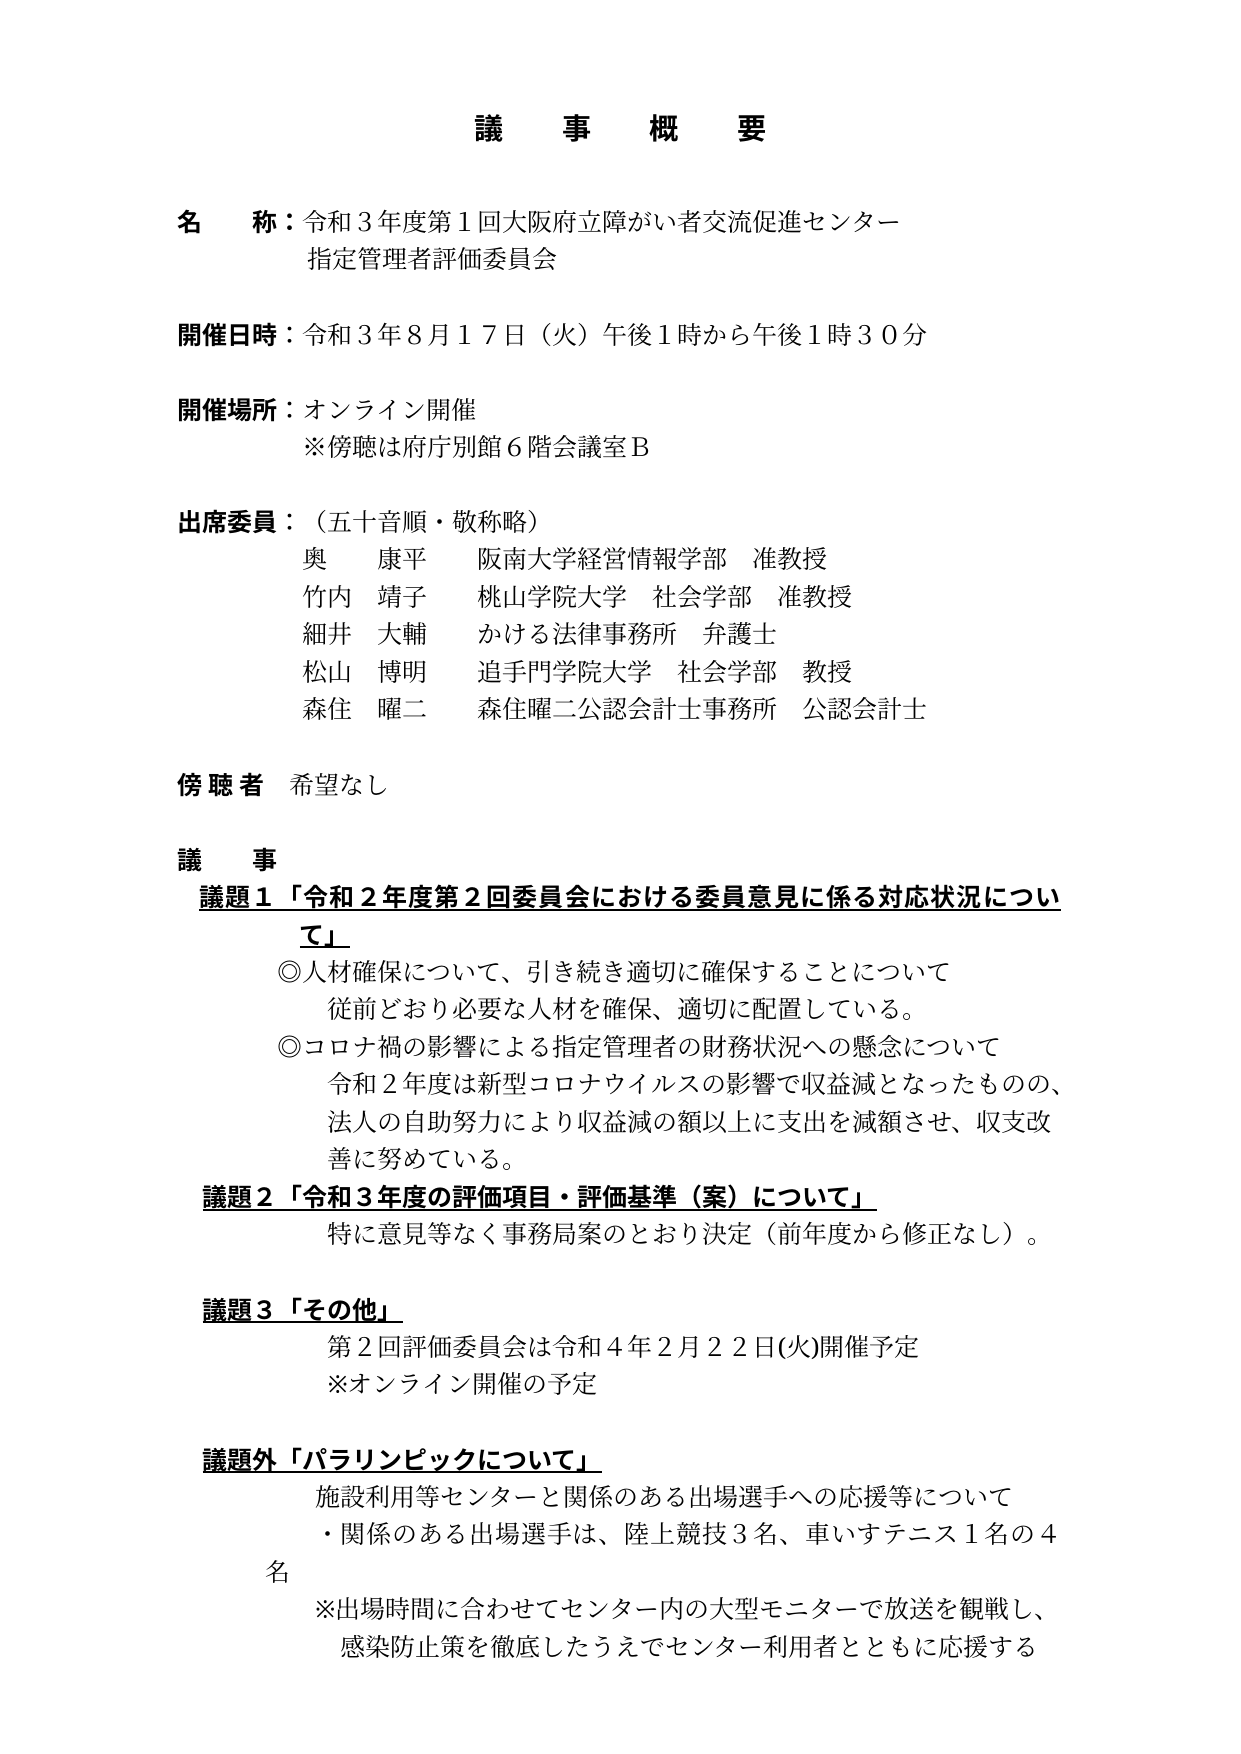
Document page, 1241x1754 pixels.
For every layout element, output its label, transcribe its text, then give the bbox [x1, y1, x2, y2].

text ◎コロナ禍の影響による指定管理者の財務状況への懸念について [177, 1027, 1063, 1064]
text 議題外「パラリンピックについて」 [177, 1439, 1063, 1477]
text 第２回評価委員会は令和４年２月２２日(火)開催予定 [177, 1327, 1063, 1364]
text 特に意見等なく事務局案のとおり決定（前年度から修正なし）。 [177, 1214, 1063, 1252]
text 開催場所：オンライン開催 [177, 389, 1063, 427]
text 従前どおり必要な人材を確保、適切に配置している。 [177, 989, 1063, 1027]
text 出席委員：（五十音順・敬称略） [177, 502, 1063, 539]
text 善に努めている。 [177, 1139, 1063, 1177]
text 松山 博明 追手門学院大学 社会学部 教授 [177, 652, 1063, 689]
text 議 事 [177, 839, 1063, 877]
text 令和２年度は新型コロナウイルスの影響で収益減となったものの、 [177, 1064, 1063, 1102]
text 施設利用等センターと関係のある出場選手への応援等について [265, 1477, 1063, 1514]
text 奥 康平 阪南大学経営情報学部 准教授 [177, 539, 1063, 577]
text ◎人材確保について、引き続き適切に確保することについて [177, 952, 1063, 989]
text ・関係のある出場選手は、陸上競技３名、車いすテニス１名の４名 [265, 1514, 1063, 1589]
text 森住 曜二 森住曜二公認会計士事務所 公認会計士 [177, 689, 1063, 727]
text 議題２「令和３年度の評価項目・評価基準（案）について」 [177, 1177, 1063, 1214]
text 議題１「令和２年度第２回委員会における委員意見に係る対応状況について」 [199, 877, 1063, 952]
text 議題３「その他」 [177, 1289, 1063, 1327]
text 感染防止策を徹底したうえでセンター利用者とともに応援する [265, 1627, 1063, 1664]
text 名 称：令和３年度第１回大阪府立障がい者交流促進センター [177, 202, 1063, 239]
text 竹内 靖子 桃山学院大学 社会学部 准教授 [177, 577, 1063, 614]
text 細井 大輔 かける法律事務所 弁護士 [177, 614, 1063, 652]
text 法人の自助努力により収益減の額以上に支出を減額させ、収支改 [177, 1102, 1063, 1139]
text ※出場時間に合わせてセンター内の大型モニターで放送を観戦し、 [265, 1589, 1063, 1627]
text ※オンライン開催の予定 [177, 1364, 1063, 1402]
text ※傍聴は府庁別館６階会議室Ｂ [177, 427, 1063, 464]
text 議 事 概 要 [177, 89, 1063, 164]
text 開催日時：令和３年８月１７日（火）午後１時から午後１時３０分 [177, 314, 1063, 352]
text 指定管理者評価委員会 [177, 239, 1063, 277]
text 傍聴者 希望なし [177, 764, 1063, 802]
